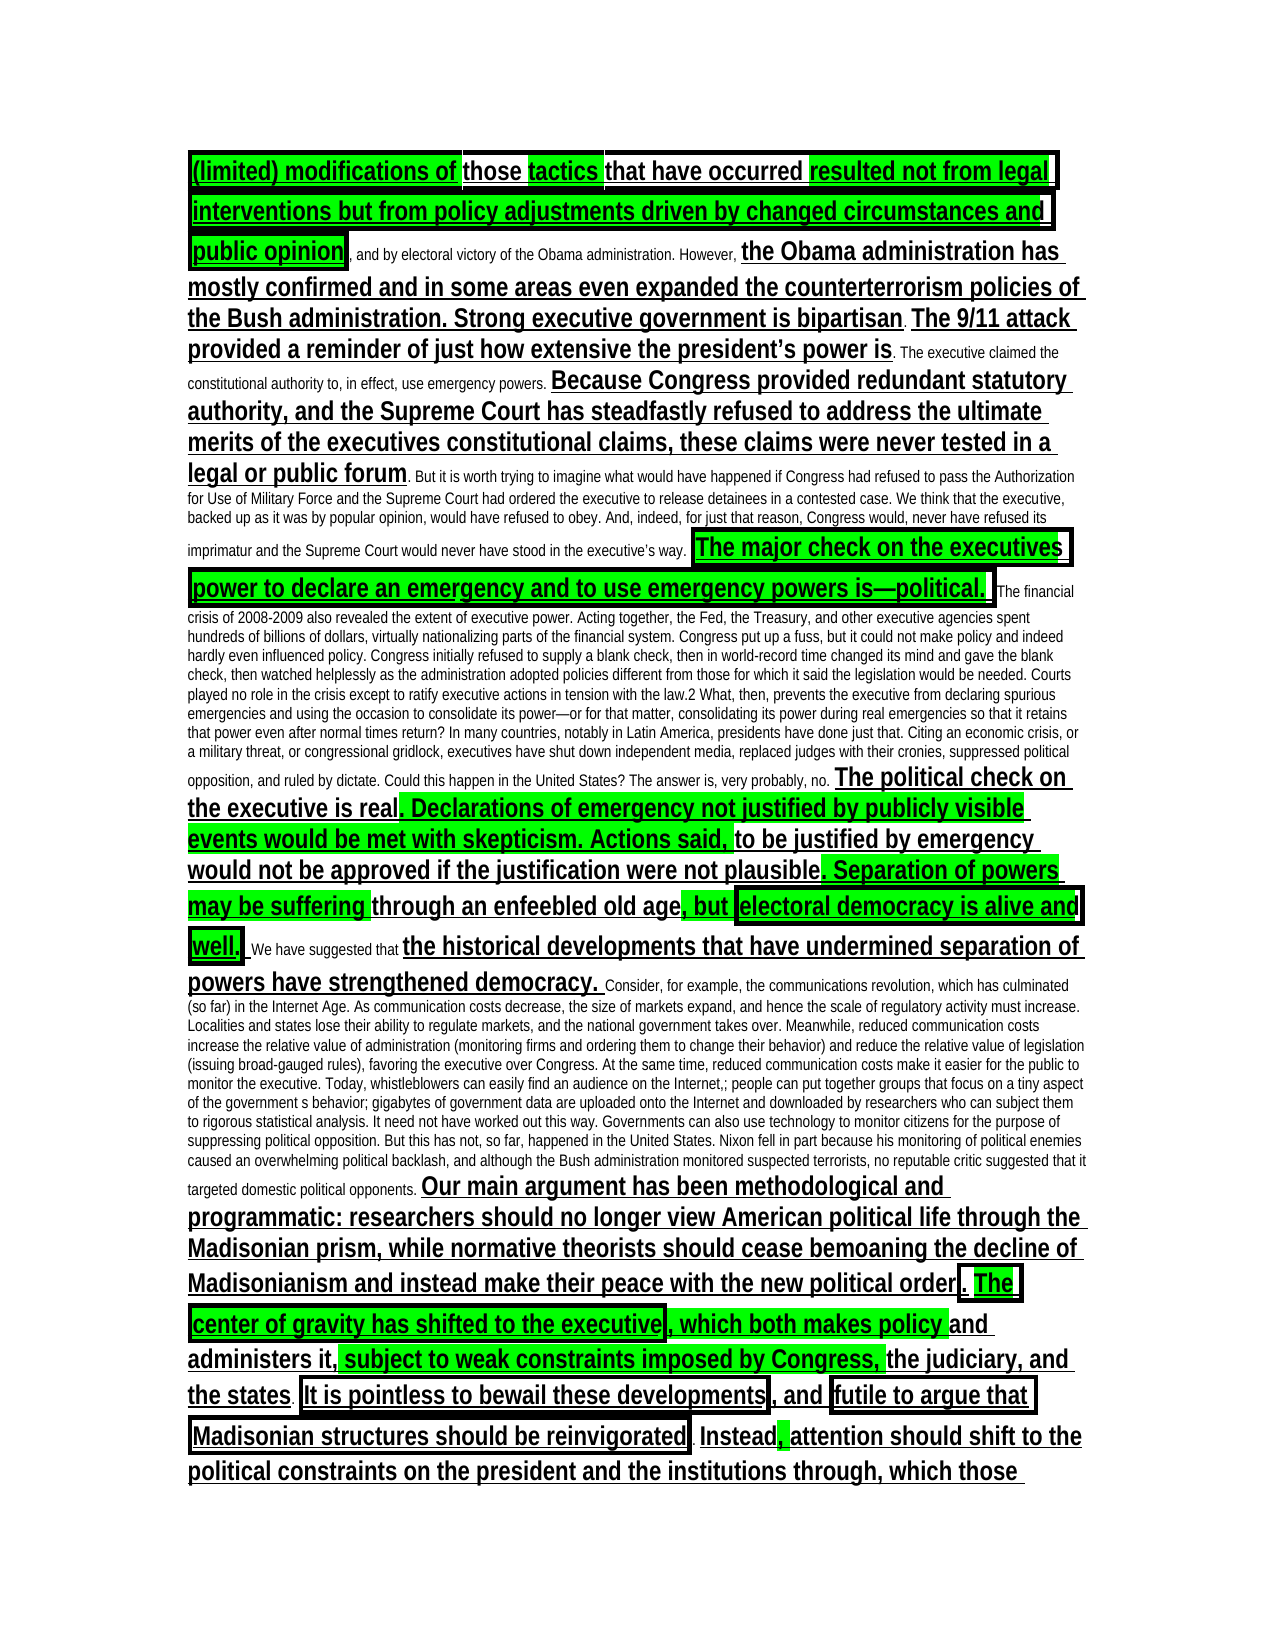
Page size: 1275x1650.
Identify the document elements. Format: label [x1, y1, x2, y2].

text [187, 1229, 1087, 1486]
text [187, 150, 1087, 1228]
